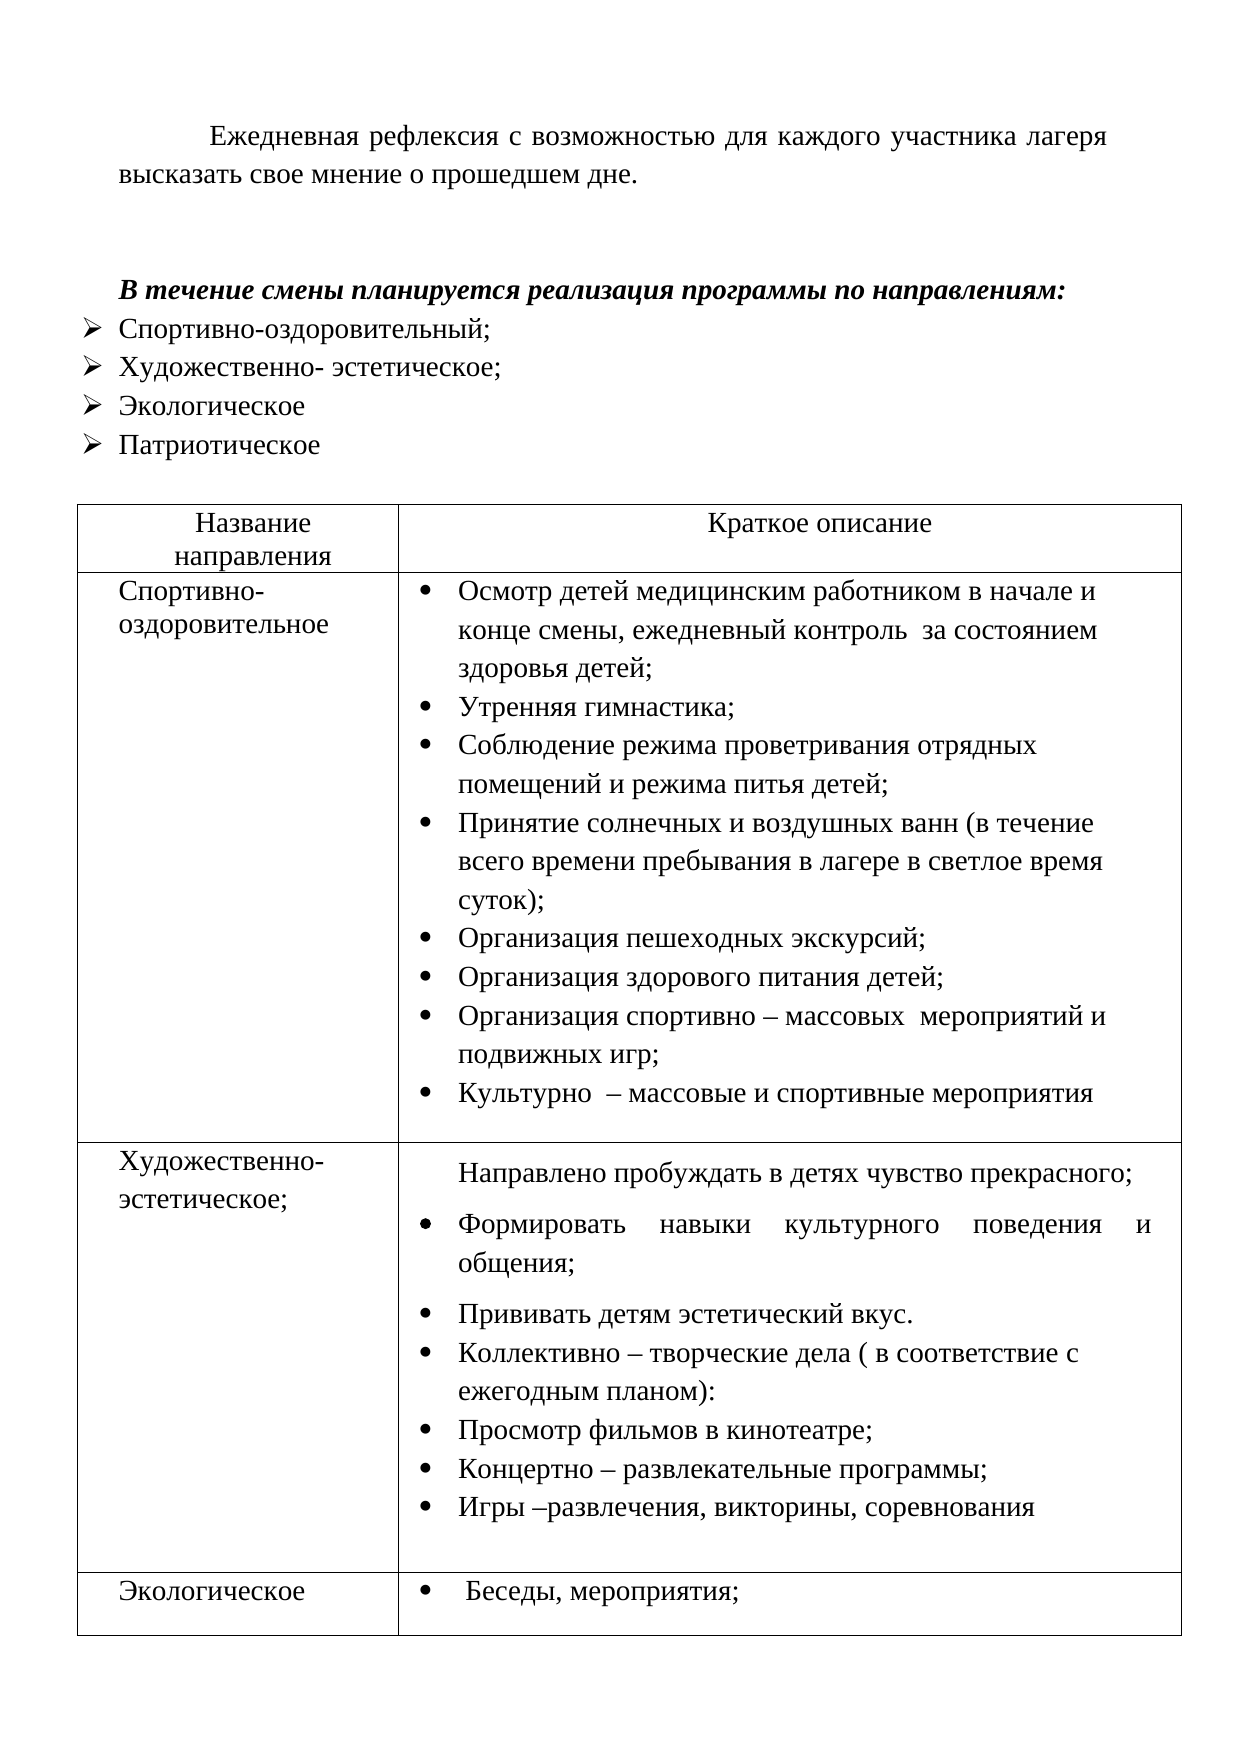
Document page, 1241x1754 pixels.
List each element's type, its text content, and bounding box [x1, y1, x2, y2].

list Экологическое [81, 388, 1108, 422]
table_cell Направлено пробуждать в детях чувство прекрасного; Формировать навыки культурного поведения и общения; Прививать детям эстетический вкус. Коллективно – творческие дела ( в соответствие с ежегодным планом): Просмотр фильмов в кинотеатре; Концертно – развлекательные программы; Игры –развлечения, викторины, соревнования [399, 1143, 1181, 1572]
table_cell Осмотр детей медицинским работником в начале и конце смены, ежедневный контроль за состоянием здоровья детей; Утренняя гимнастика; Соблюдение режима проветривания отрядных помещений и режима питья детей; Принятие солнечных и воздушных ванн (в течение всего времени пребывания в лагере в светлое время суток); Организация пешеходных экскурсий; Организация здорового питания детей; Организация спортивно – массовых мероприятий и подвижных игр; Культурно – массовые и спортивные мероприятия [399, 573, 1181, 1142]
list Патриотическое [81, 427, 1108, 460]
table_cell Спортивно-оздоровительное [78, 573, 398, 1142]
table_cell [399, 1573, 1181, 1635]
text  Ежедневная рефлексия с возможностью для каждого участника лагеря высказать свое мнение о прошедшем дне. [118, 118, 1108, 190]
text В течение смены планируется реализация программы по направлениям: [118, 272, 1108, 306]
table_cell Экологическое [78, 1573, 398, 1635]
table_cell Художественно- эстетическое; [78, 1143, 398, 1572]
list Художественно- эстетическое; [81, 349, 1108, 383]
list Спортивно-оздоровительный; [81, 311, 1108, 344]
table_header Краткое описание [399, 505, 1181, 572]
table_header Название направления [78, 505, 398, 572]
